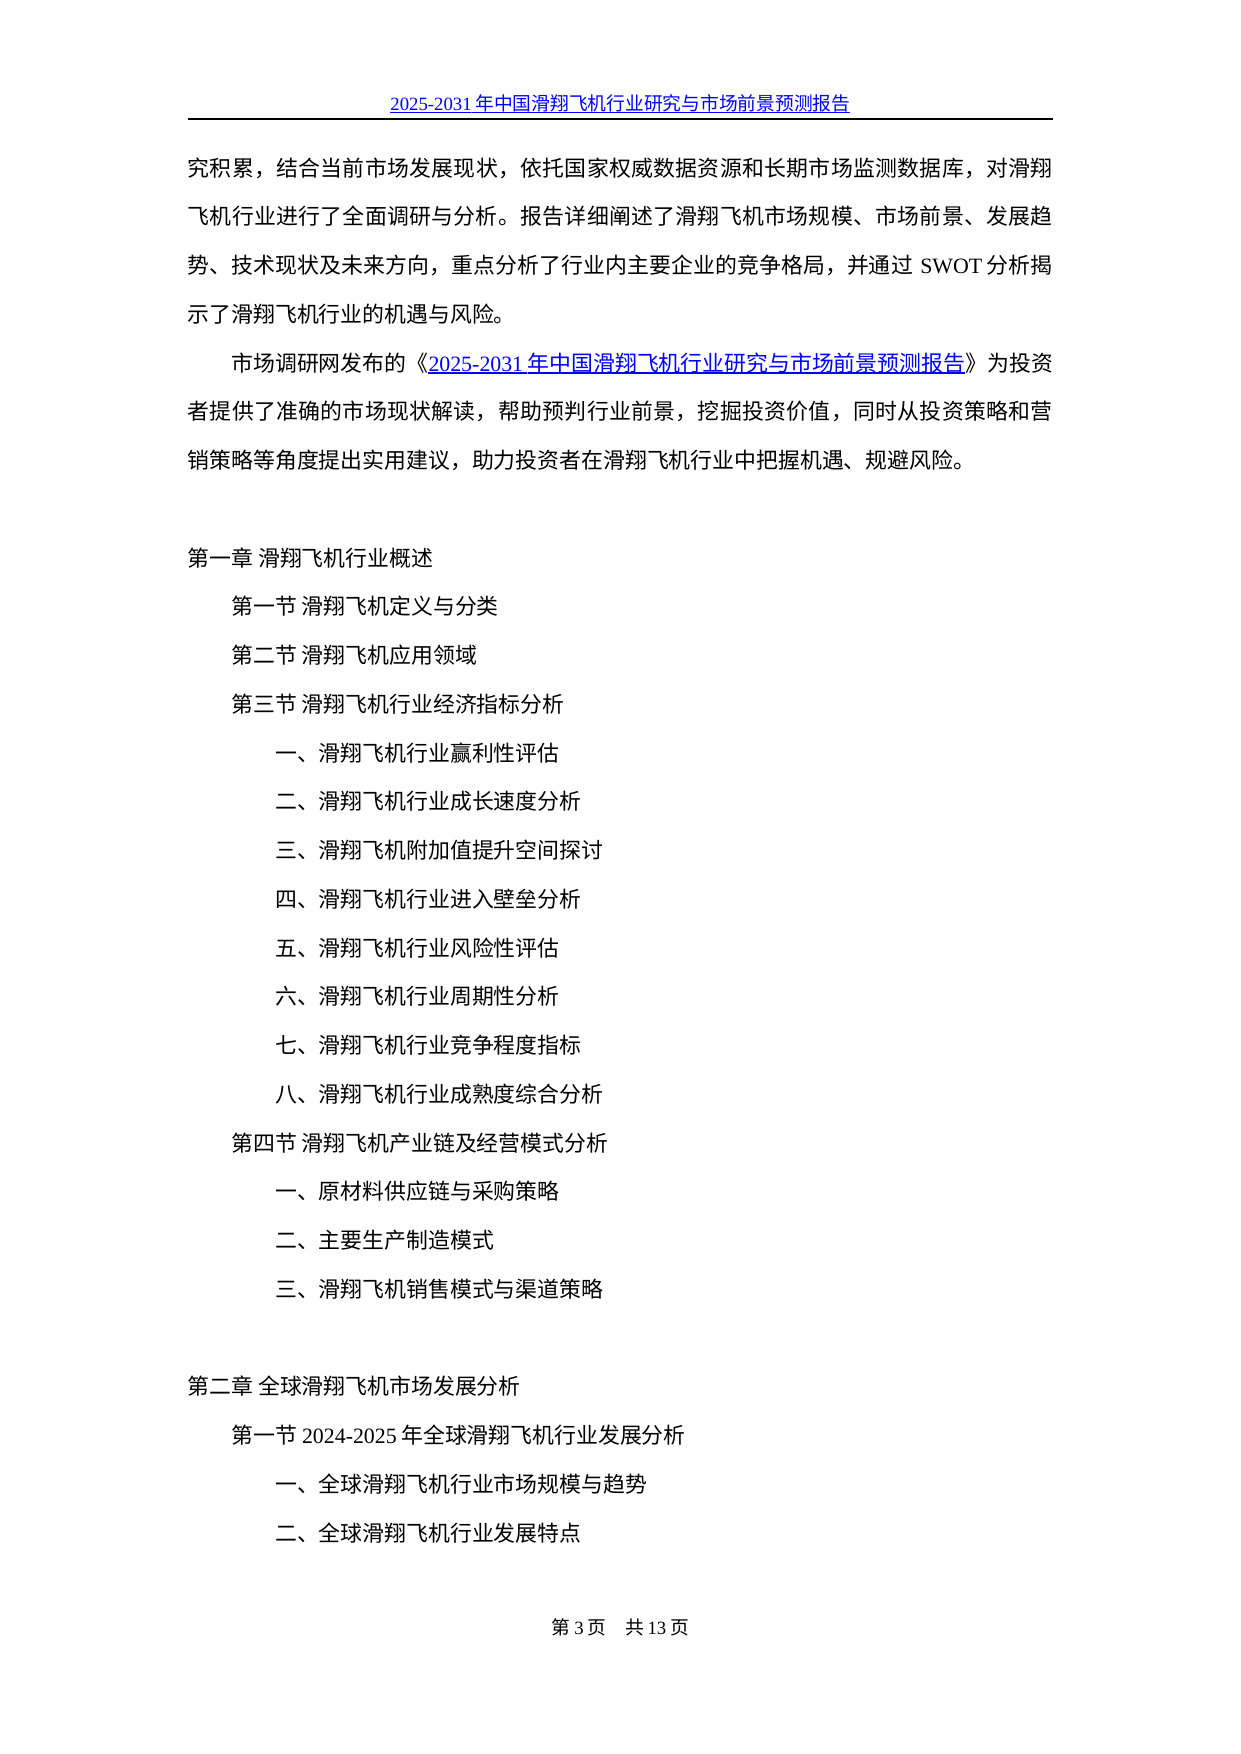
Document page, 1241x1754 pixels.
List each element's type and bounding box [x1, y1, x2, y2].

text [187, 150, 1053, 1548]
